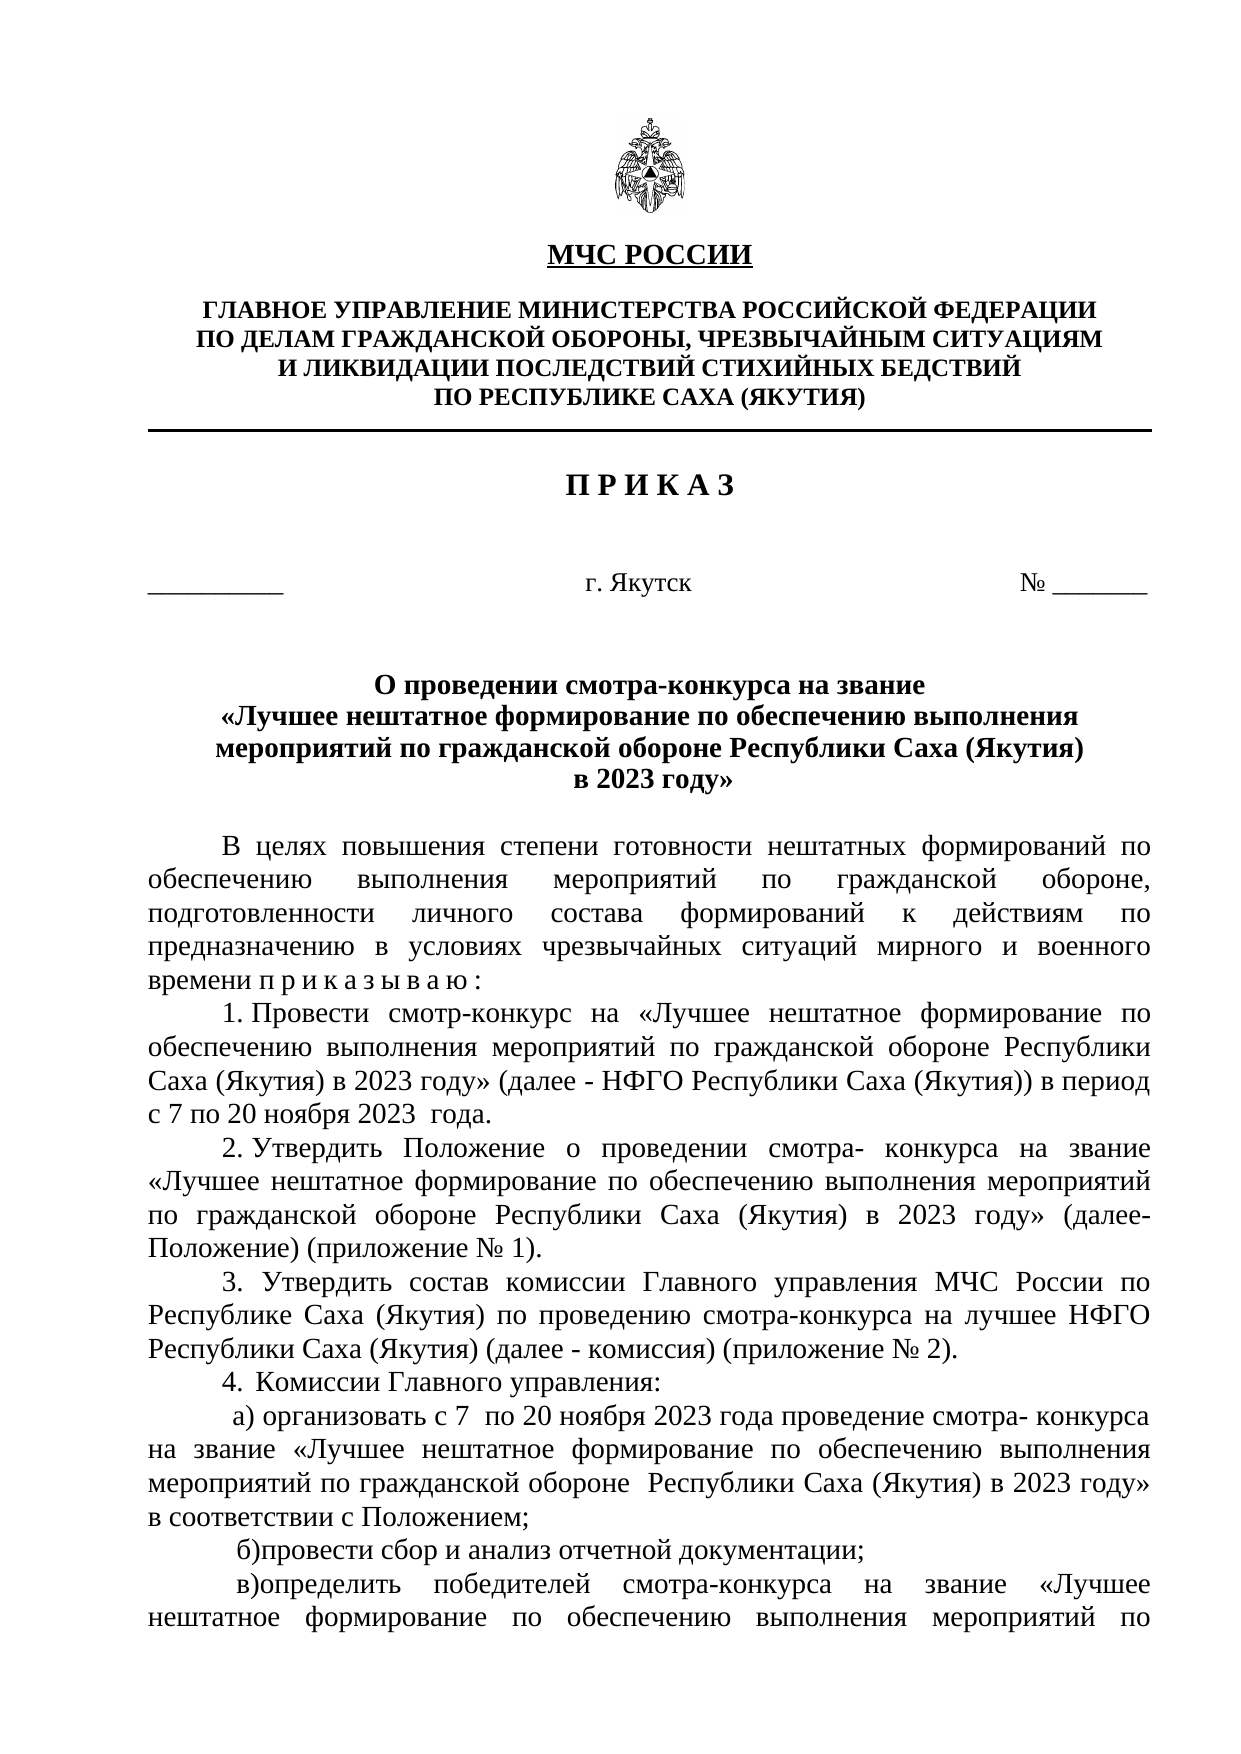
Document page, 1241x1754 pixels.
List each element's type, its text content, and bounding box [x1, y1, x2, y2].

text а) организовать с 7 по 20 ноября 2023 года проведение смотра- конкурса на звание «Лучшее нештатное формирование по обеспечению выполнения мероприятий по гражданской обороне Республики Саха (Якутия) в 2023 году» в соответствии с Положением; [148, 1398, 1152, 1532]
list Провести смотр-конкурс на «Лучшее нештатное формирование по обеспечению выполнения мероприятий по гражданской обороне Республики Саха (Якутия) в 2023 году» (далее - НФГО Республики Саха (Якутия)) в период с 7 по 20 ноября 2023 года. [148, 996, 1152, 1130]
text б)провести сбор и анализ отчетной документации; [148, 1532, 1152, 1566]
text В целях повышения степени готовности нештатных формирований по обеспечению выполнения мероприятий по гражданской обороне, подготовленности личного состава формирований к действиям по предназначению в условиях чрезвычайных ситуаций мирного и военного времени приказываю: [148, 828, 1152, 996]
text ПО ДЕЛАМ ГРАЖДАНСКОЙ ОБОРОНЫ, ЧРЕЗВЫЧАЙНЫМ СИТУАЦИЯМ [148, 324, 1152, 353]
text в 2023 году» [148, 763, 1152, 794]
text ГЛАВНОЕ УПРАВЛЕНИЕ МИНИСТЕРСТВА РОССИЙСКОЙ ФЕДЕРАЦИИ [148, 296, 1152, 324]
text «Лучшее нештатное формирование по обеспечению выполнения [148, 701, 1152, 732]
list Утвердить Положение о проведении смотра- конкурса на звание «Лучшее нештатное формирование по обеспечению выполнения мероприятий по гражданской обороне Республики Саха (Якутия) в 2023 году» (далее-Положение) (приложение № 1). [148, 1130, 1152, 1264]
text __________ г. Якутск № _______ [148, 566, 1152, 598]
text МЧС РОССИИ [148, 237, 1152, 271]
picture [615, 118, 685, 213]
text ПО РЕСПУБЛИКЕ САХА (ЯКУТИЯ) [148, 382, 1152, 411]
text И ЛИКВИДАЦИИ ПОСЛЕДСТВИЙ СТИХИЙНЫХ БЕДСТВИЙ [148, 353, 1152, 382]
text О проведении смотра-конкурса на звание [148, 670, 1152, 701]
list Утвердить состав комиссии Главного управления МЧС России по Республике Саха (Якутия) по проведению смотра-конкурса на лучшее НФГО Республики Саха (Якутия) (далее - комиссия) (приложение № 2). [148, 1264, 1152, 1364]
text П Р И К А З [148, 466, 1152, 502]
text мероприятий по гражданской обороне Республики Саха (Якутия) [148, 732, 1152, 763]
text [148, 1566, 1152, 1633]
list Комиссии Главного управления: [148, 1364, 1152, 1398]
